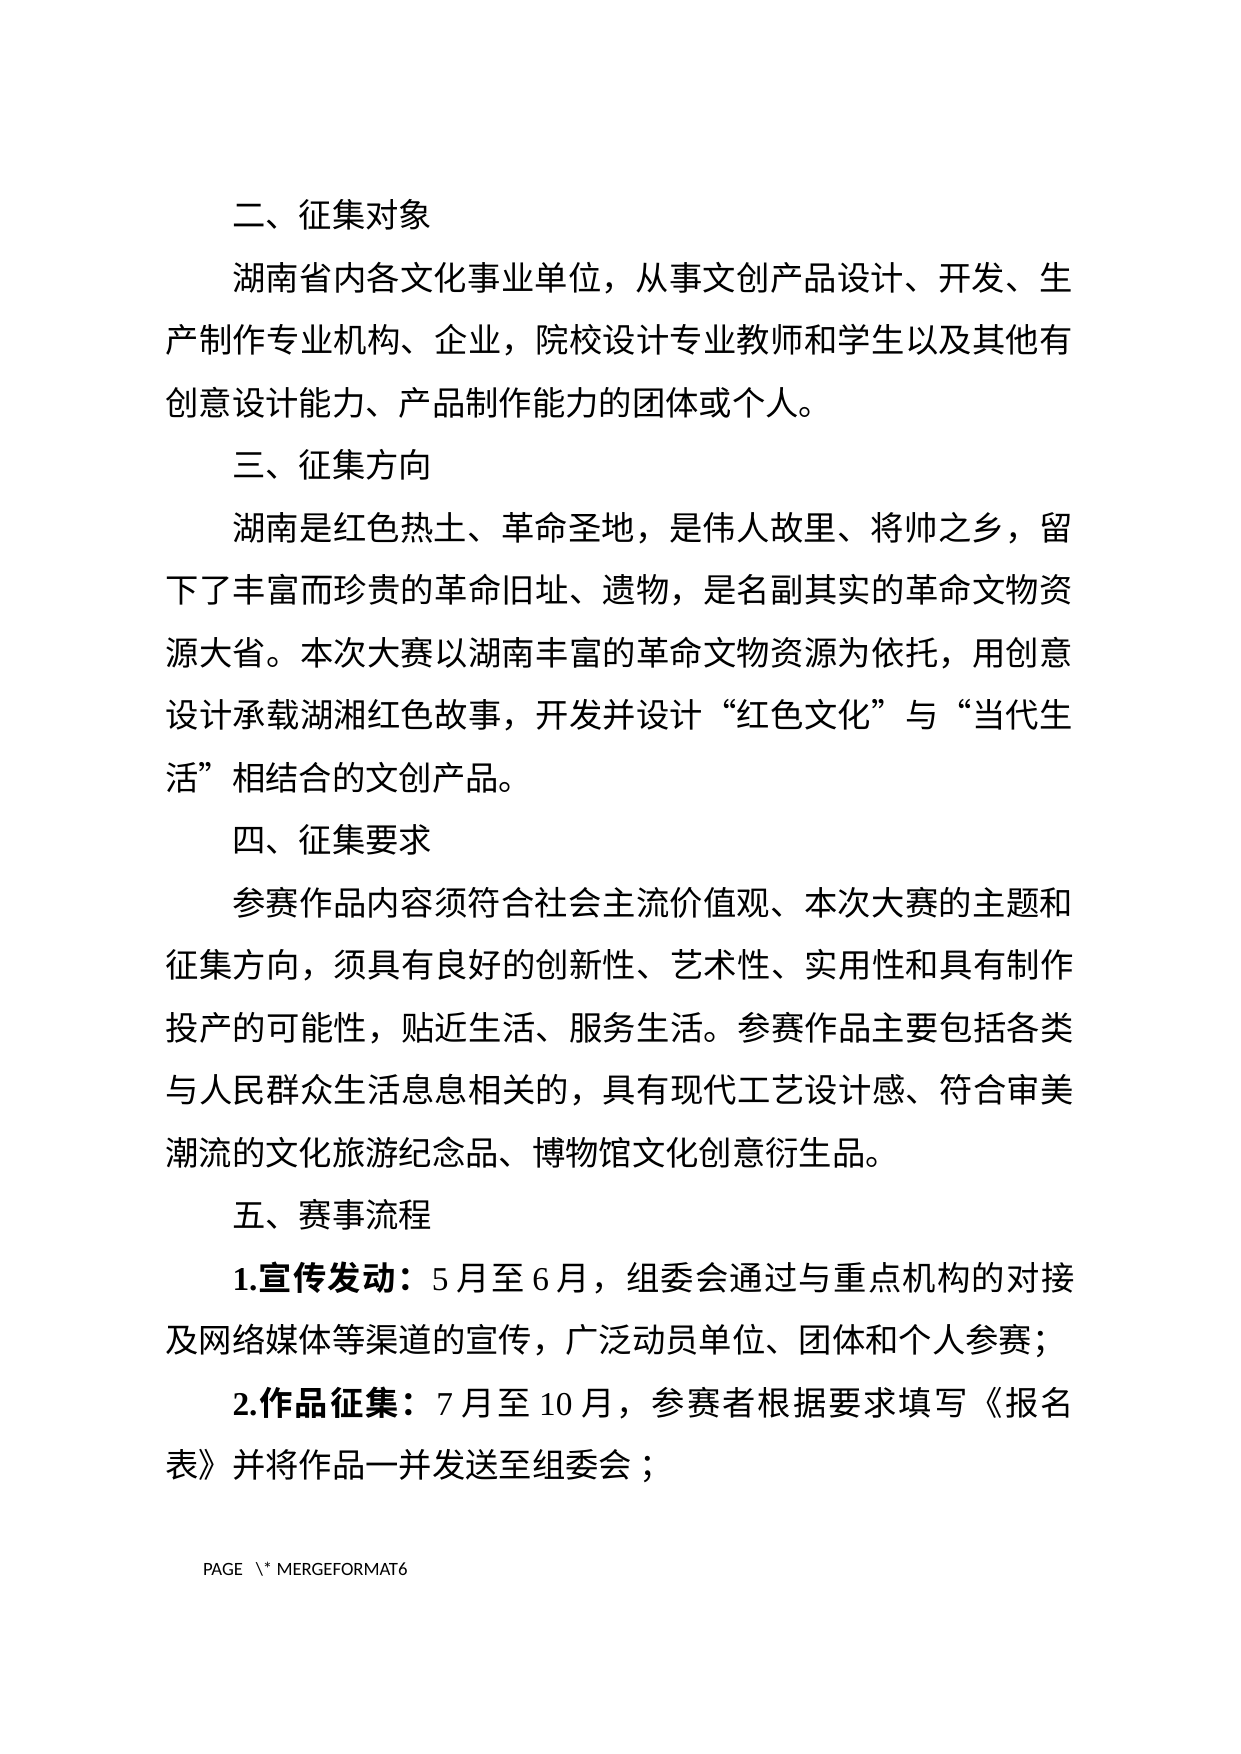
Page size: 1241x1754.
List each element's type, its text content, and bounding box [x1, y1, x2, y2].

text 1.宣传发动：5月至6月，组委会通过与重点机构的对接及网络媒体等渠道的宣传，广泛动员单位、团体和个人参赛； [165, 1240, 1075, 1365]
text 2.作品征集：7月至10月，参赛者根据要求填写《报名表》并将作品一并发送至组委会 ； [165, 1365, 1075, 1490]
text 四、征集要求 [165, 803, 1075, 865]
text 湖南是红色热土、革命圣地，是伟人故里、将帅之乡，留下了丰富而珍贵的革命旧址、遗物，是名副其实的革命文物资源大省。本次大赛以湖南丰富的革命文物资源为依托，用创意设计承载湖湘红色故事，开发并设计“红色文化”与“当代生活”相结合的文创产品。 [165, 490, 1075, 803]
text 参赛作品内容须符合社会主流价值观、本次大赛的主题和征集方向，须具有良好的创新性、艺术性、实用性和具有制作投产的可能性，贴近生活、服务生活。参赛作品主要包括各类与人民群众生活息息相关的，具有现代工艺设计感、符合审美潮流的文化旅游纪念品、博物馆文化创意衍生品。 [165, 865, 1075, 1178]
text 湖南省内各文化事业单位，从事文创产品设计、开发、生产制作专业机构、企业，院校设计专业教师和学生以及其他有创意设计能力、产品制作能力的团体或个人。 [165, 240, 1075, 428]
text 五、赛事流程 [165, 1178, 1075, 1240]
text 二、征集对象 [165, 178, 1075, 240]
text 三、征集方向 [165, 428, 1075, 490]
